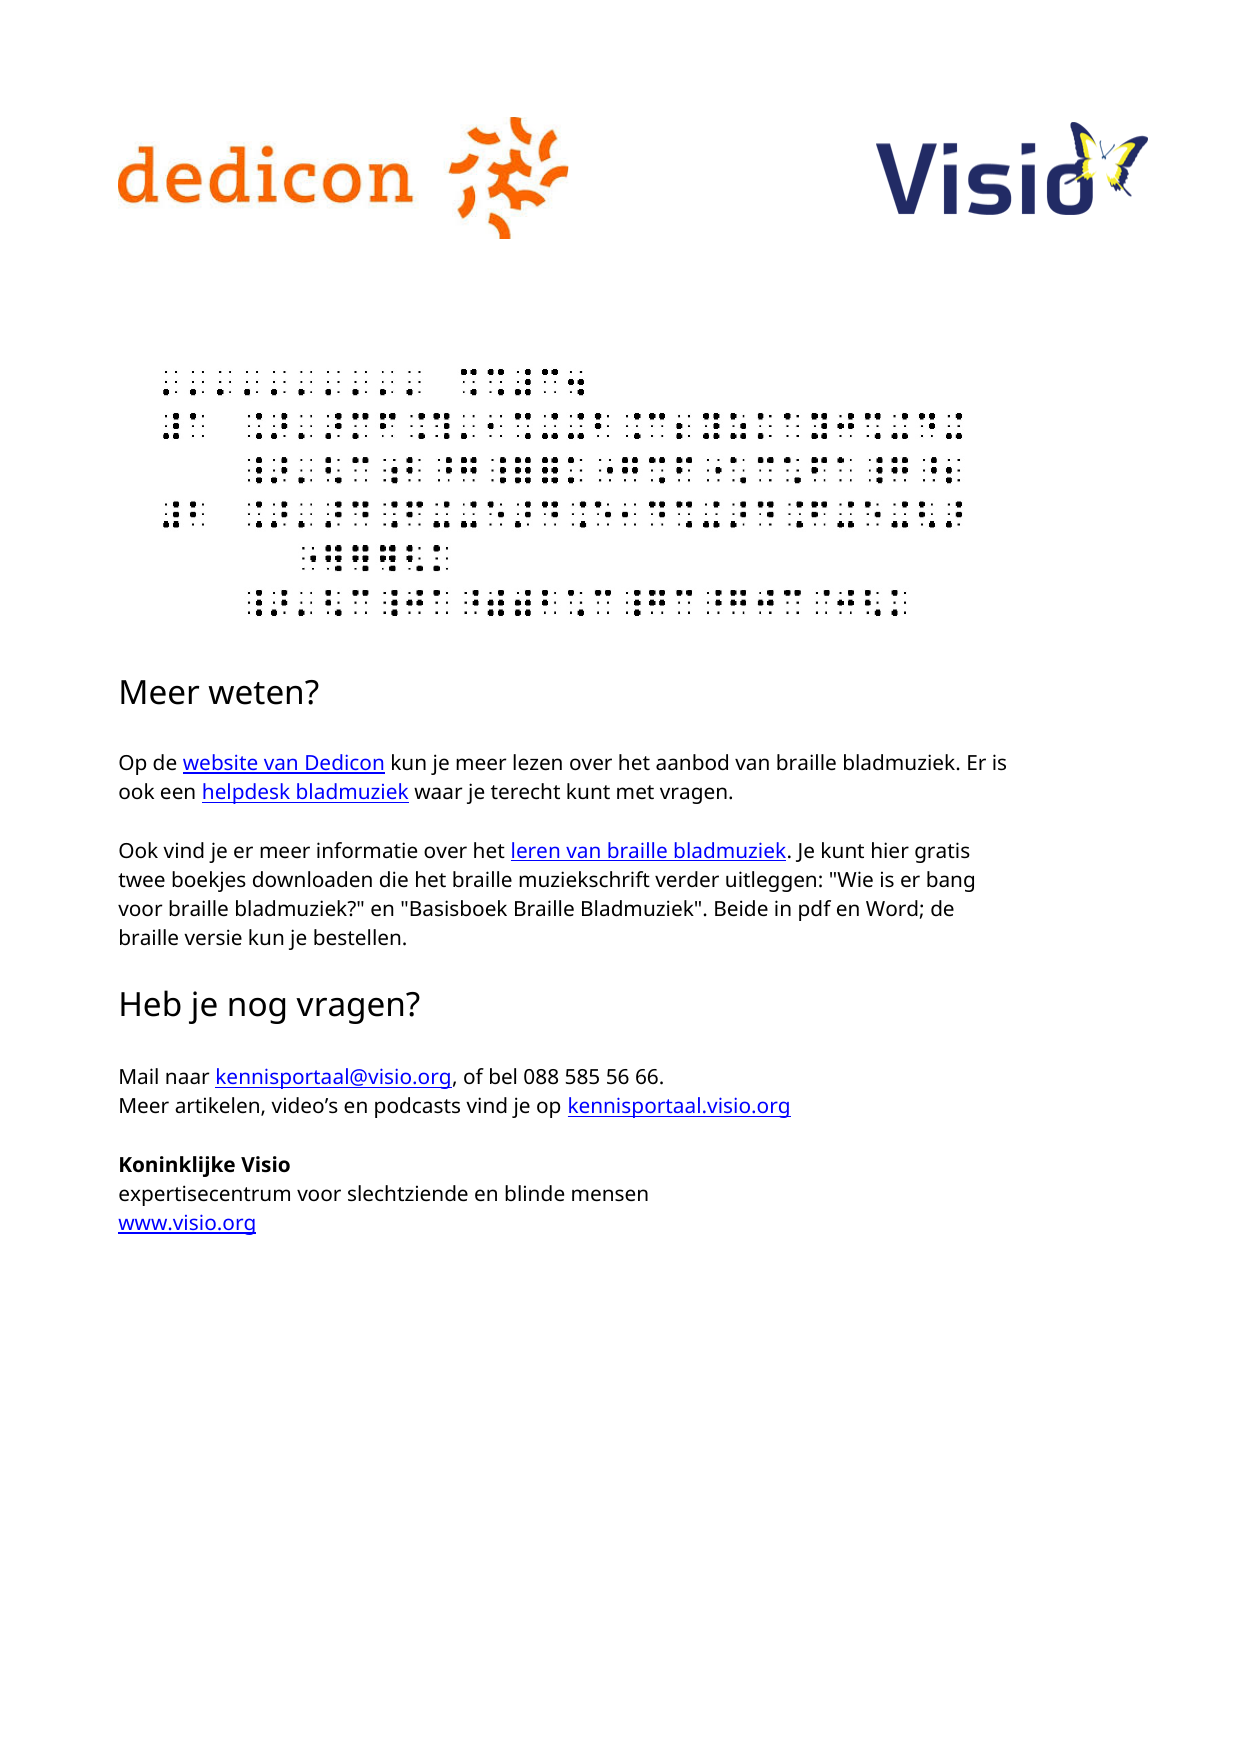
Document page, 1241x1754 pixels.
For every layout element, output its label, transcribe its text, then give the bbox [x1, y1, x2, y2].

text expertisecentrum voor slechtziende en blinde mensen [118, 1178, 1016, 1208]
text Op de website van Dedicon kun je meer lezen over het aanbod van braille bladmuziek. Er is ook een helpdesk bladmuziek waar je terecht kunt met vragen. [118, 748, 1016, 806]
text Ook vind je er meer informatie over het leren van braille bladmuziek. Je kunt hier gratis twee boekjes downloaden die het braille muziekschrift verder uitleggen: "Wie is er bang voor braille bladmuziek?" en "Basisboek Braille Bladmuziek". Beide in pdf en Word; de braille versie kun je bestellen. [118, 835, 1016, 952]
picture [864, 117, 1159, 218]
picture [118, 324, 1016, 640]
subtitle Meer weten? [118, 669, 1016, 714]
text Koninklijke Visio [118, 1149, 1016, 1178]
text Mail naar kennisportaal@visio.org, of bel 088 585 56 66. [118, 1060, 1016, 1091]
text www.visio.org [118, 1208, 1016, 1237]
picture [118, 117, 569, 239]
text Meer artikelen, video’s en podcasts vind je op kennisportaal.visio.org [118, 1091, 1016, 1120]
subtitle Heb je nog vragen? [118, 981, 1016, 1026]
